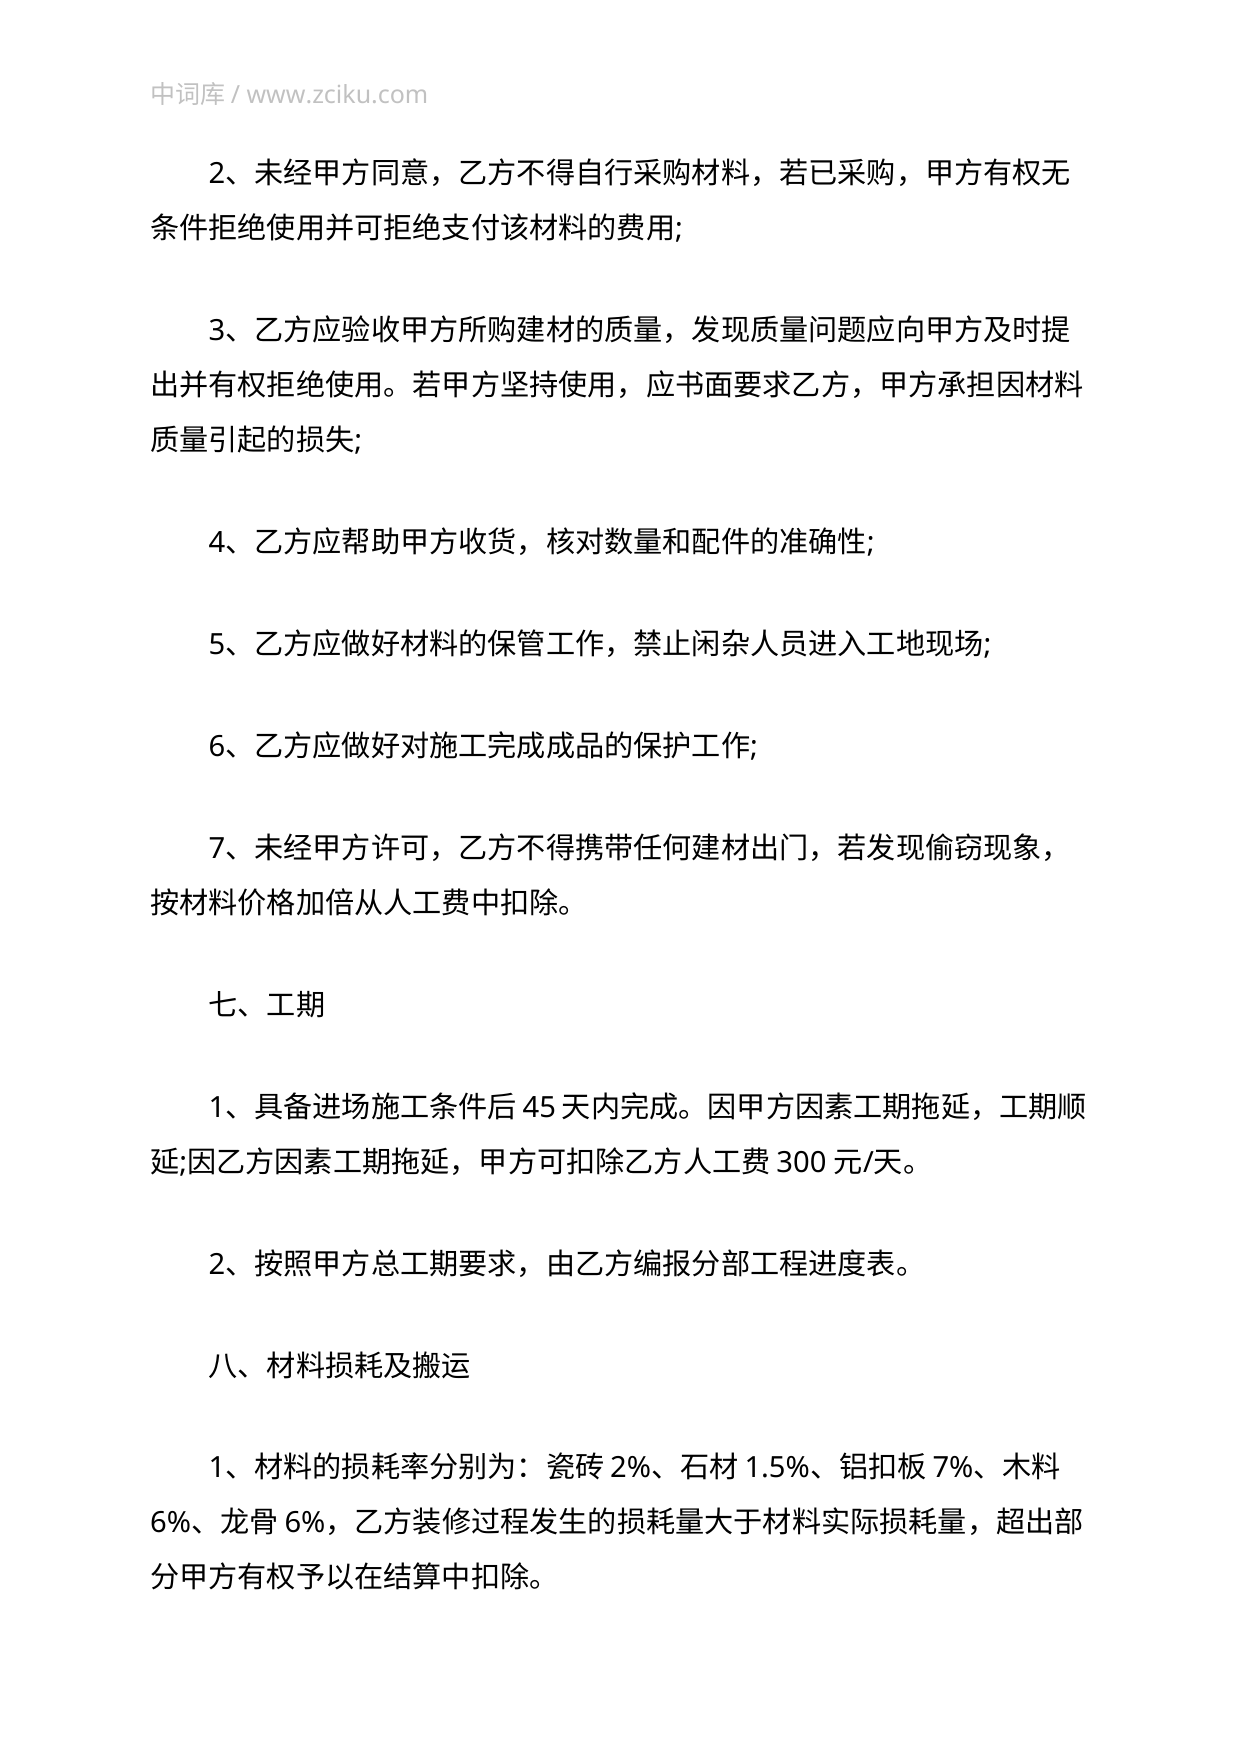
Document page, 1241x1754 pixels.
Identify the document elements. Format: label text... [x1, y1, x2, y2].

text 7、未经甲方许可，乙方不得携带任何建材出门，若发现偷窃现象，按材料价格加倍从人工费中扣除。 [150, 825, 1090, 922]
text 八、材料损耗及搬运 [150, 1342, 1090, 1384]
text 七、工期 [150, 982, 1090, 1024]
text 5、乙方应做好材料的保管工作，禁止闲杂人员进入工地现场; [150, 621, 1090, 663]
text 1、具备进场施工条件后45天内完成。因甲方因素工期拖延，工期顺延;因乙方因素工期拖延，甲方可扣除乙方人工费300 元/天。 [150, 1083, 1090, 1181]
text 2、未经甲方同意，乙方不得自行采购材料，若已采购，甲方有权无条件拒绝使用并可拒绝支付该材料的费用; [150, 150, 1090, 247]
text 6、乙方应做好对施工完成成品的保护工作; [150, 723, 1090, 765]
text 4、乙方应帮助甲方收货，核对数量和配件的准确性; [150, 519, 1090, 561]
text 1、材料的损耗率分别为：瓷砖2%、石材1.5%、铝扣板7%、木料6%、龙骨6%，乙方装修过程发生的损耗量大于材料实际损耗量，超出部分甲方有权予以在结算中扣除。 [150, 1444, 1090, 1596]
text 3、乙方应验收甲方所购建材的质量，发现质量问题应向甲方及时提出并有权拒绝使用。若甲方坚持使用，应书面要求乙方，甲方承担因材料质量引起的损失; [150, 307, 1090, 459]
text 2、按照甲方总工期要求，由乙方编报分部工程进度表。 [150, 1240, 1090, 1283]
